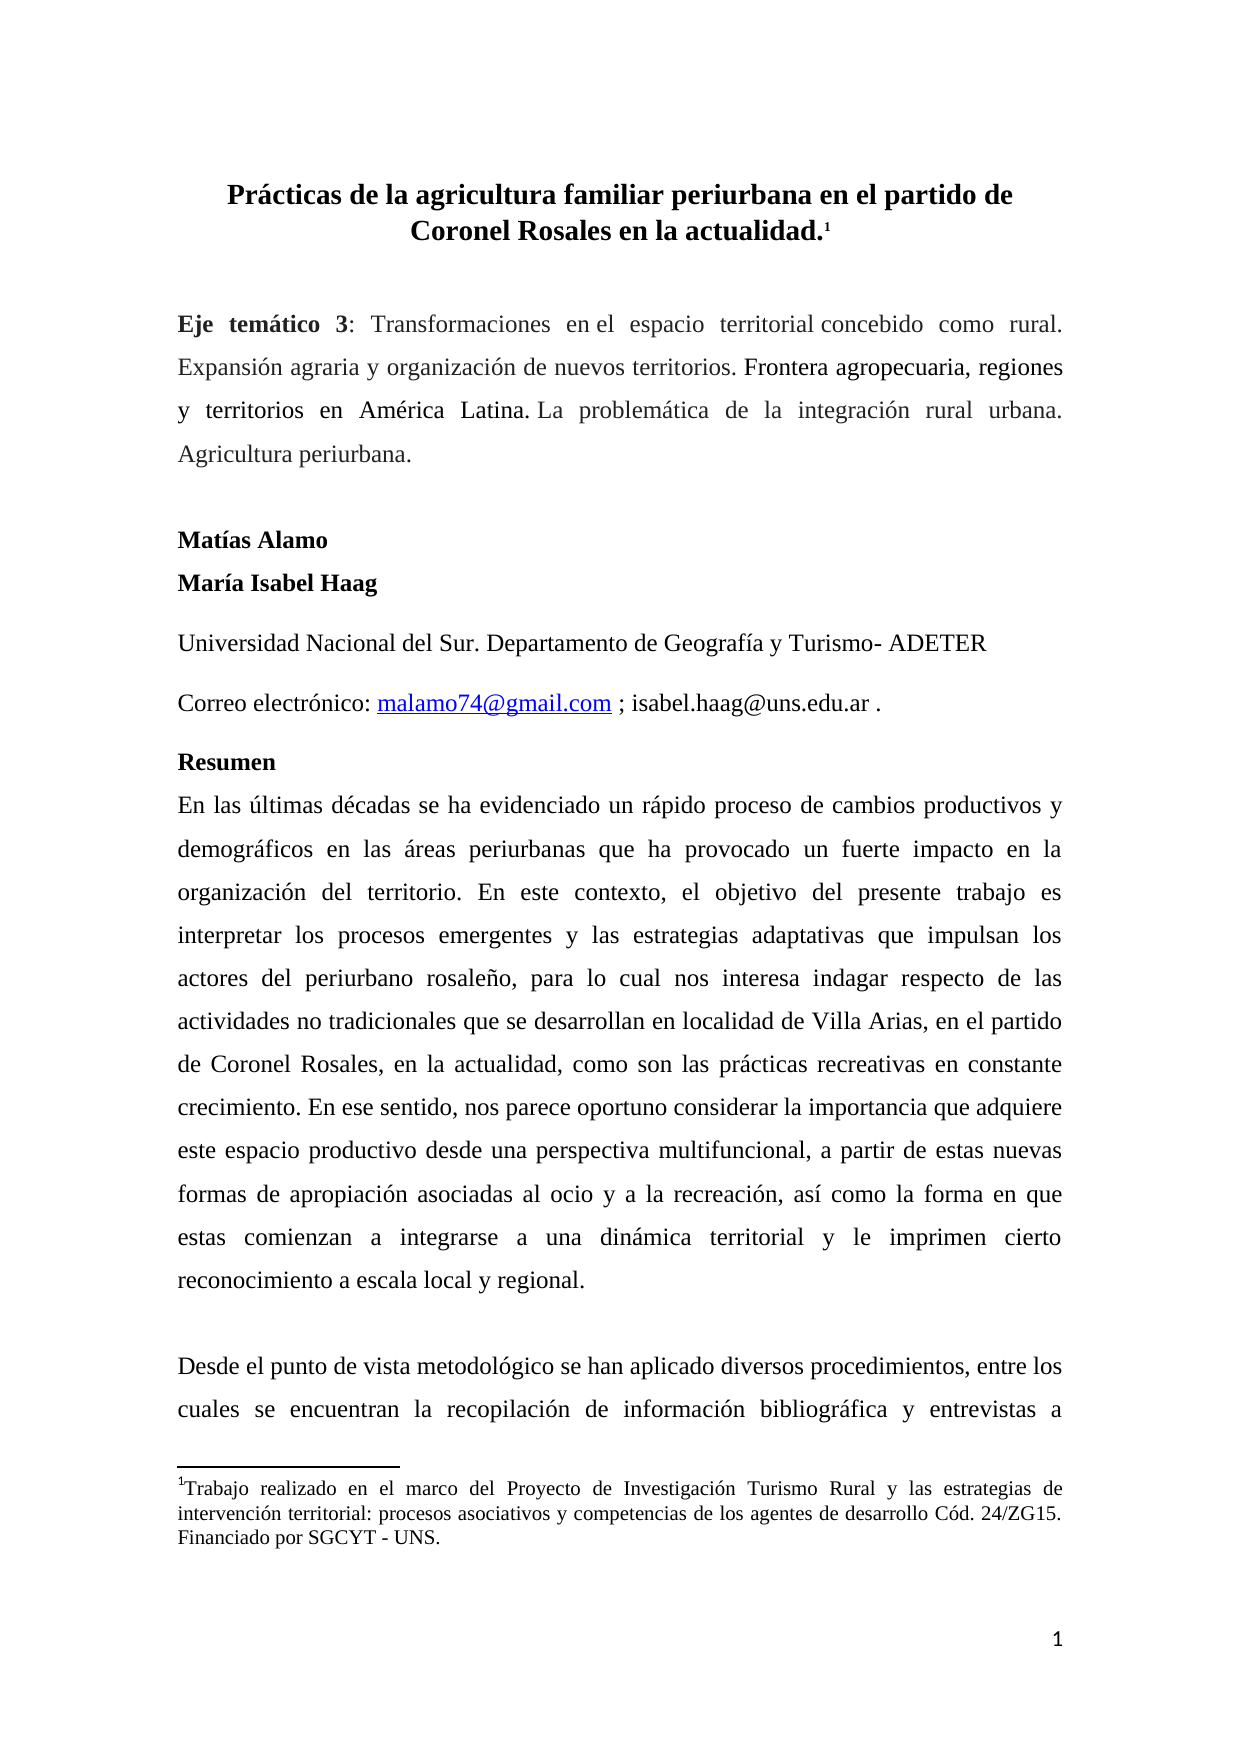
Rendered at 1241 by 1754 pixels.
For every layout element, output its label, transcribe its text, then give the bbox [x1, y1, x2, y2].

text Resumen [177, 747, 1063, 776]
text Universidad Nacional del Sur. Departamento de Geografía y Turismo- ADETER [177, 628, 1063, 657]
text María Isabel Haag [177, 568, 1063, 597]
text Matías Alamo [177, 525, 1063, 554]
text Eje temático 3: Transformaciones en el espacio territorial concebido como rural. Expansión agraria y organización de nuevos territorios. Frontera agropecuaria, regiones y territorios en América Latina. La problemática de la integración rural urbana. Agricultura periurbana. [177, 424, 1063, 467]
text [177, 1351, 1063, 1423]
text Correo electrónico: malamo74@gmail.com ; isabel.haag@uns.edu.ar . [177, 688, 1063, 716]
text Prácticas de la agricultura familiar periurbana en el partido de Coronel Rosales en la actualidad. [177, 177, 1063, 247]
text En las últimas décadas se ha evidenciado un rápido proceso de cambios productivos y demográficos en las áreas periurbanas que ha provocado un fuerte impacto en la organización del territorio. En este contexto, el objetivo del presente trabajo es interpretar los procesos emergentes y las estrategias adaptativas que impulsan los actores del periurbano rosaleño, para lo cual nos interesa indagar respecto de las actividades no tradicionales que se desarrollan en localidad de Villa Arias, en el partido de Coronel Rosales, en la actualidad, como son las prácticas recreativas en constante crecimiento. En ese sentido, nos parece oportuno considerar la importancia que adquiere este espacio productivo desde una perspectiva multifuncional, a partir de estas nuevas formas de apropiación asociadas al ocio y a la recreación, así como la forma en que estas comienzan a integrarse a una dinámica territorial y le imprimen cierto reconocimiento a escala local y regional. [177, 791, 1063, 1294]
text Eje temático 3: Transformaciones en el espacio territorial concebido como rural. Expansión agraria y organización de nuevos territorios. Frontera agropecuaria, regiones y territorios en América Latina. La problemática de la integración rural urbana. Agricultura periurbana. [177, 338, 1063, 396]
